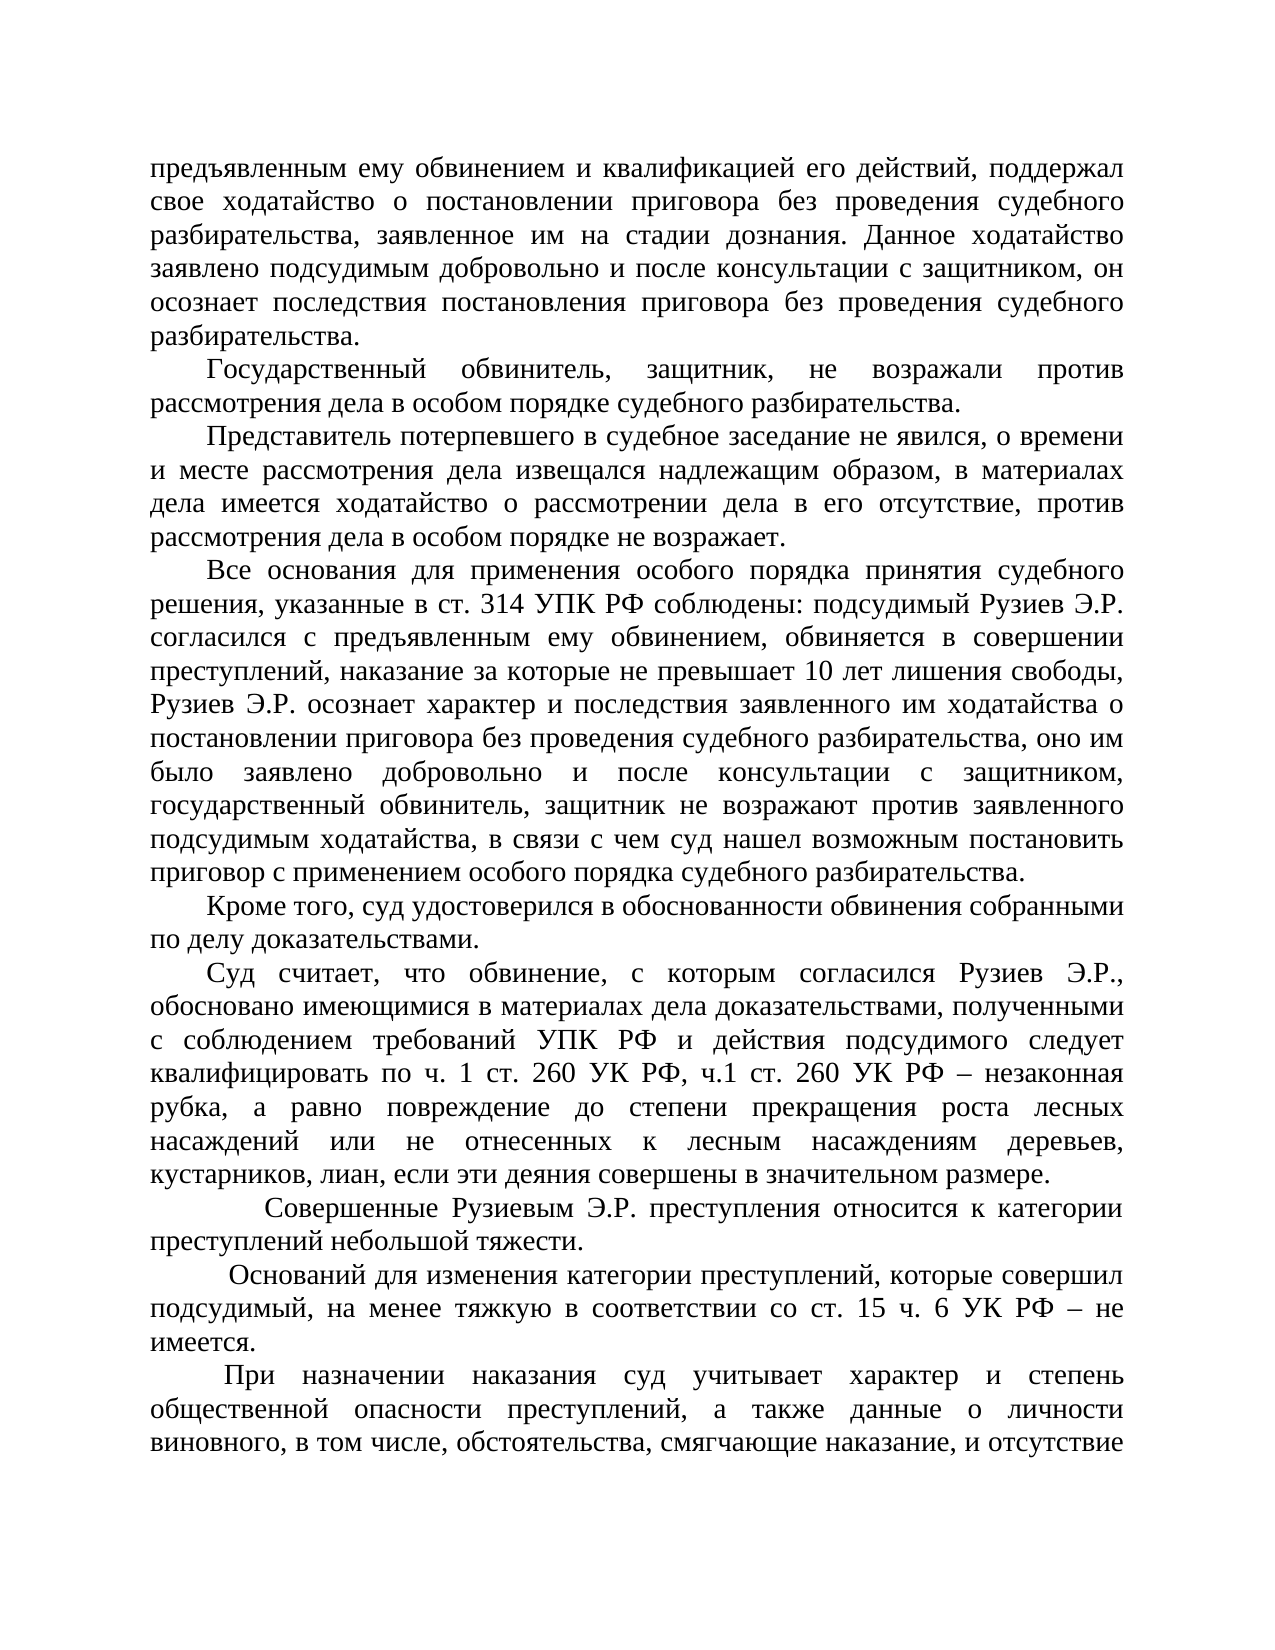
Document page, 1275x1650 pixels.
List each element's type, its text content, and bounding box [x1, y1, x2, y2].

text Кроме того, суд удостоверился в обоснованности обвинения собранными по делу доказательствами. [150, 888, 1125, 955]
text Представитель потерпевшего в судебное заседание не явился, о времени и месте рассмотрения дела извещался надлежащим образом, в материалах дела имеется ходатайство о рассмотрении дела в его отсутствие, против рассмотрения дела в особом порядке не возражает. [150, 418, 1125, 552]
text Совершенные Рузиевым Э.Р. преступления относится к категории преступлений небольшой тяжести. [150, 1190, 1125, 1257]
text Государственный обвинитель, защитник, не возражали против рассмотрения дела в особом порядке судебного разбирательства. [150, 351, 1125, 418]
text Суд считает, что обвинение, с которым согласился Рузиев Э.Р., обосновано имеющимися в материалах дела доказательствами, полученными с соблюдением требований УПК РФ и действия подсудимого следует квалифицировать по ч. 1 ст. 260 УК РФ, ч.1 ст. 260 УК РФ – незаконная рубка, а равно повреждение до степени прекращения роста лесных насаждений или не отнесенных к лесным насаждениям деревьев, кустарников, лиан, если эти деяния совершены в значительном размере. [150, 955, 1125, 1190]
text Оснований для изменения категории преступлений, которые совершил подсудимый, на менее тяжкую в соответствии со ст. 15 ч. 6 УК РФ – не имеется. [150, 1257, 1125, 1357]
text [150, 1357, 1125, 1458]
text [150, 150, 1125, 351]
text Все основания для применения особого порядка принятия судебного решения, указанные в ст. 314 УПК РФ соблюдены: подсудимый Рузиев Э.Р. согласился с предъявленным ему обвинением, обвиняется в совершении преступлений, наказание за которые не превышает 10 лет лишения свободы, Рузиев Э.Р. осознает характер и последствия заявленного им ходатайства о постановлении приговора без проведения судебного разбирательства, оно им было заявлено добровольно и после консультации с защитником, государственный обвинитель, защитник не возражают против заявленного подсудимым ходатайства, в связи с чем суд нашел возможным постановить приговор с применением особого порядка судебного разбирательства. [150, 552, 1125, 888]
